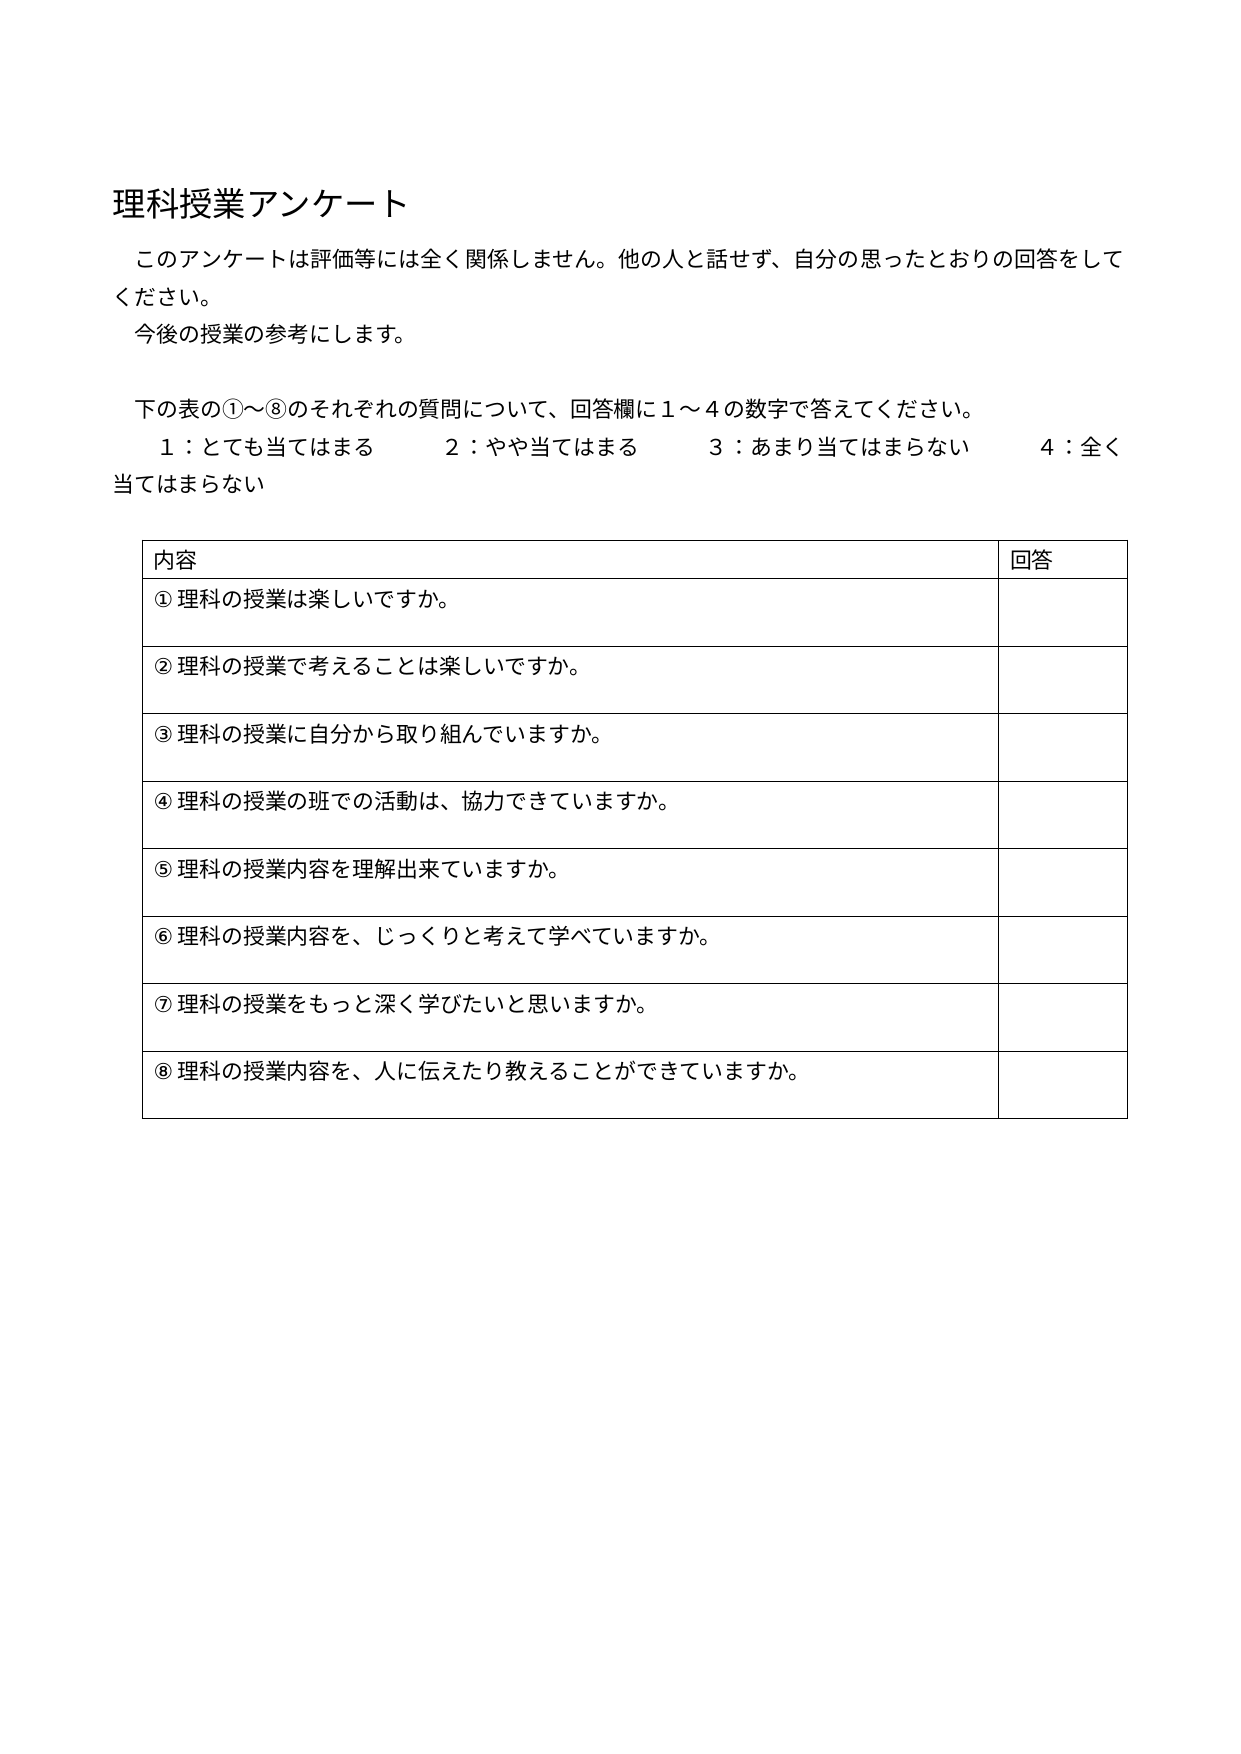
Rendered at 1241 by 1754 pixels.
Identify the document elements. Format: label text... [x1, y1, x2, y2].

text 理科授業アンケート [112, 164, 1128, 239]
table_cell [999, 984, 1127, 1051]
table_cell ⑥理科の授業内容を、じっくりと考えて学べていますか。 [143, 917, 998, 983]
table_cell [999, 917, 1127, 983]
table_cell ①理科の授業は楽しいですか。 [143, 579, 998, 646]
text 下の表の①～⑧のそれぞれの質問について、回答欄に１～４の数字で答えてください。 [112, 389, 1128, 427]
table_cell ⑧理科の授業内容を、人に伝えたり教えることができていますか。 [143, 1052, 998, 1118]
table_cell ⑤理科の授業内容を理解出来ていますか。 [143, 849, 998, 916]
table_header 内容 [143, 541, 998, 578]
table_header 回答 [999, 541, 1127, 578]
table_cell [999, 579, 1127, 646]
text 今後の授業の参考にします。 [112, 314, 1128, 352]
table_cell [999, 714, 1127, 781]
table_cell [999, 849, 1127, 916]
table_cell [999, 782, 1127, 848]
text １：とても当てはまる ２：やや当てはまる ３：あまり当てはまらない ４：全く当てはまらない [112, 427, 1128, 502]
table_cell ⑦理科の授業をもっと深く学びたいと思いますか。 [143, 984, 998, 1051]
table_cell ②理科の授業で考えることは楽しいですか。 [143, 647, 998, 713]
text このアンケートは評価等には全く関係しません。他の人と話せず、自分の思ったとおりの回答をしてください。 [112, 239, 1128, 314]
table_cell ③理科の授業に自分から取り組んでいますか。 [143, 714, 998, 781]
table_cell [999, 647, 1127, 713]
table_cell ④理科の授業の班での活動は、協力できていますか。 [143, 782, 998, 848]
table_cell [999, 1052, 1127, 1118]
